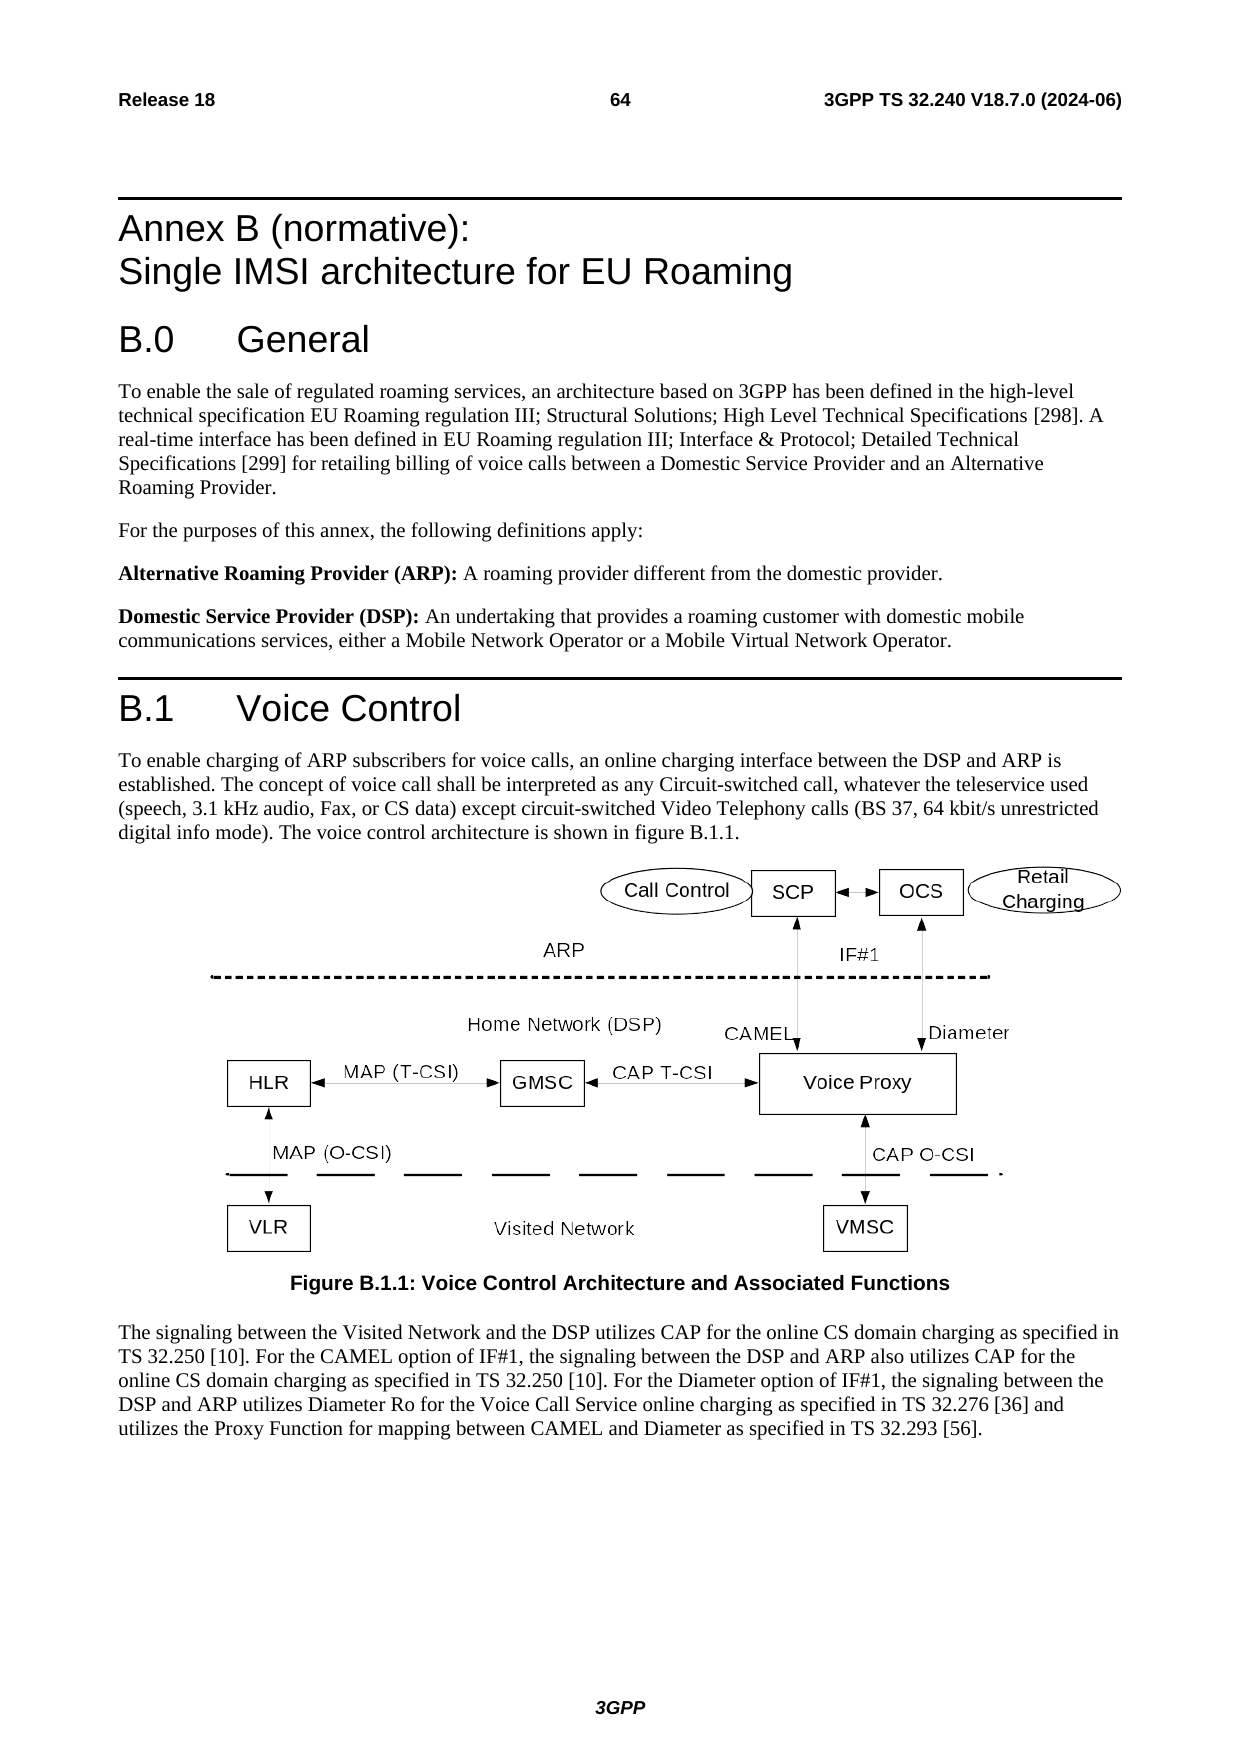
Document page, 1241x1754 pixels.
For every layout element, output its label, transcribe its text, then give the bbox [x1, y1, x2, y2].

text Alternative Roaming Provider (ARP): A roaming provider different from the domestic provider. [118, 561, 1122, 585]
text Figure B.1.1: Voice Control Architecture and Associated Functions [118, 1271, 1122, 1295]
subtitle Annex B (normative): Single IMSI architecture for EU Roaming [118, 200, 1122, 292]
text The signaling between the Visited Network and the DSP utilizes CAP for the online CS domain charging as specified in TS 32.250 [10]. For the CAMEL option of IF#1, the signaling between the DSP and ARP also utilizes CAP for the online CS domain charging as specified in TS 32.250 [10]. For the Diameter option of IF#1, the signaling between the DSP and ARP utilizes Diameter Ro for the Voice Call Service online charging as specified in TS 32.276 [36] and utilizes the Proxy Function for mapping between CAMEL and Diameter as specified in TS 32.293 [56]. [118, 1320, 1122, 1440]
subtitle B.1 Voice Control [118, 680, 1122, 729]
subtitle B.0 General [118, 308, 1122, 360]
text Domestic Service Provider (DSP): An undertaking that provides a roaming customer with domestic mobile communications services, either a Mobile Network Operator or a Mobile Virtual Network Operator. [118, 604, 1122, 652]
text For the purposes of this annex, the following definitions apply: [118, 518, 1122, 542]
text To enable charging of ARP subscribers for voice calls, an online charging interface between the DSP and ARP is established. The concept of voice call shall be interpreted as any Circuit-switched call, whatever the teleservice used (speech, 3.1 kHz audio, Fax, or CS data) except circuit-switched Video Telephony calls (BS 37, 64 kbit/s unrestricted digital info mode). The voice control architecture is shown in figure B.1.1. [118, 748, 1122, 844]
text To enable the sale of regulated roaming services, an architecture based on 3GPP has been defined in the high-level technical specification EU Roaming regulation III; Structural Solutions; High Level Technical Specifications [298]. A real-time interface has been defined in EU Roaming regulation III; Interface & Protocol; Detailed Technical Specifications [299] for retailing billing of voice calls between a Domestic Service Provider and an Alternative Roaming Provider. [118, 379, 1122, 499]
